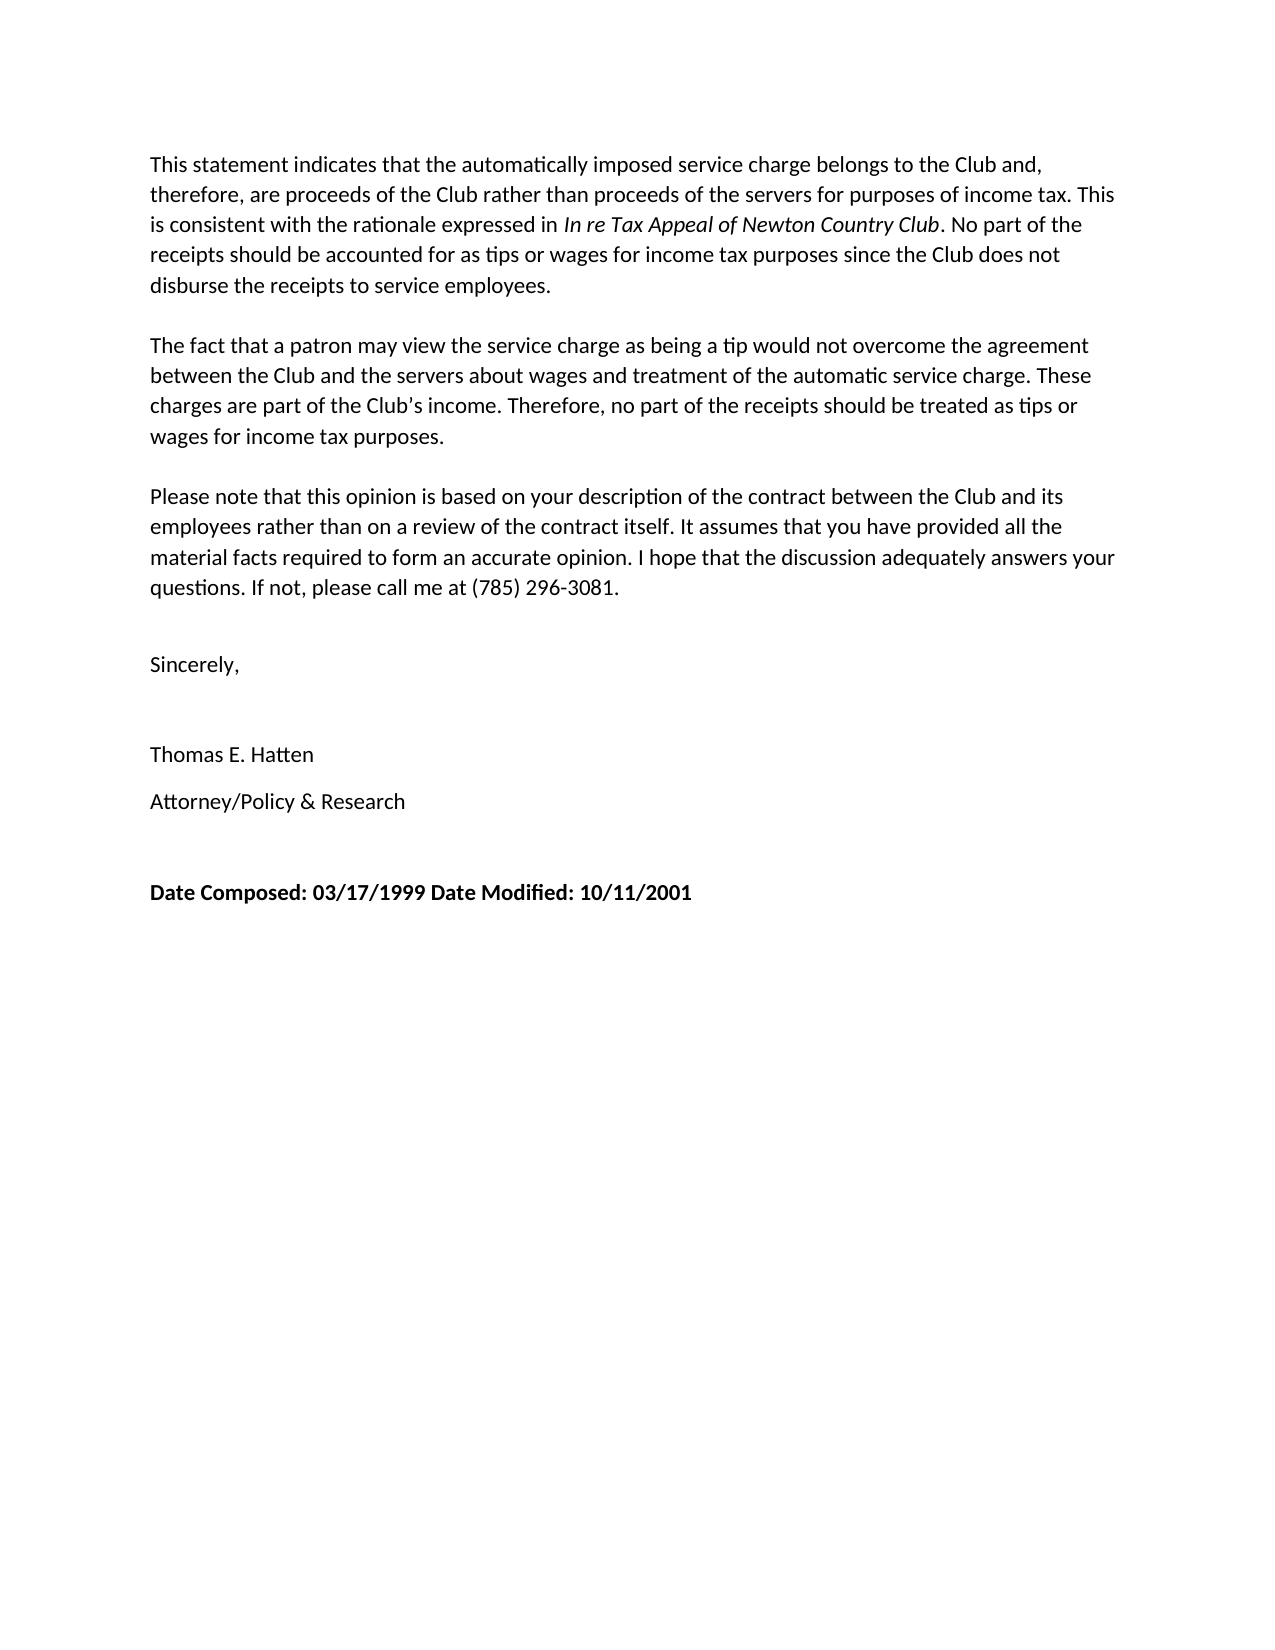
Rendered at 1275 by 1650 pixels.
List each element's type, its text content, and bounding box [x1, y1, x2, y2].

text Attorney/Policy & Research Date Composed: 03/17/1999 Date Modified: 10/11/2001 [150, 787, 1125, 906]
text This statement indicates that the automatically imposed service charge belongs to the Club and, therefore, are proceeds of the Club rather than proceeds of the servers for purposes of income tax. This is consistent with the rationale expressed in In re Tax Appeal of Newton Country Club. No part of the receipts should be accounted for as tips or wages for income tax purposes since the Club does not disburse the receipts to service employees. The fact that a patron may view the service charge as being a tip would not overcome the agreement between the Club and the servers about wages and treatment of the automatic service charge. These charges are part of the Club’s income. Therefore, no part of the receipts should be treated as tips or wages for income tax purposes. Please note that this opinion is based on your description of the contract between the Club and its employees rather than on a review of the contract itself. It assumes that you have provided all the material facts required to form an accurate opinion. I hope that the discussion adequately answers your questions. If not, please call me at (785) 296-3081. [150, 150, 1125, 601]
text Sincerely, Thomas E. Hatten [150, 620, 1125, 769]
